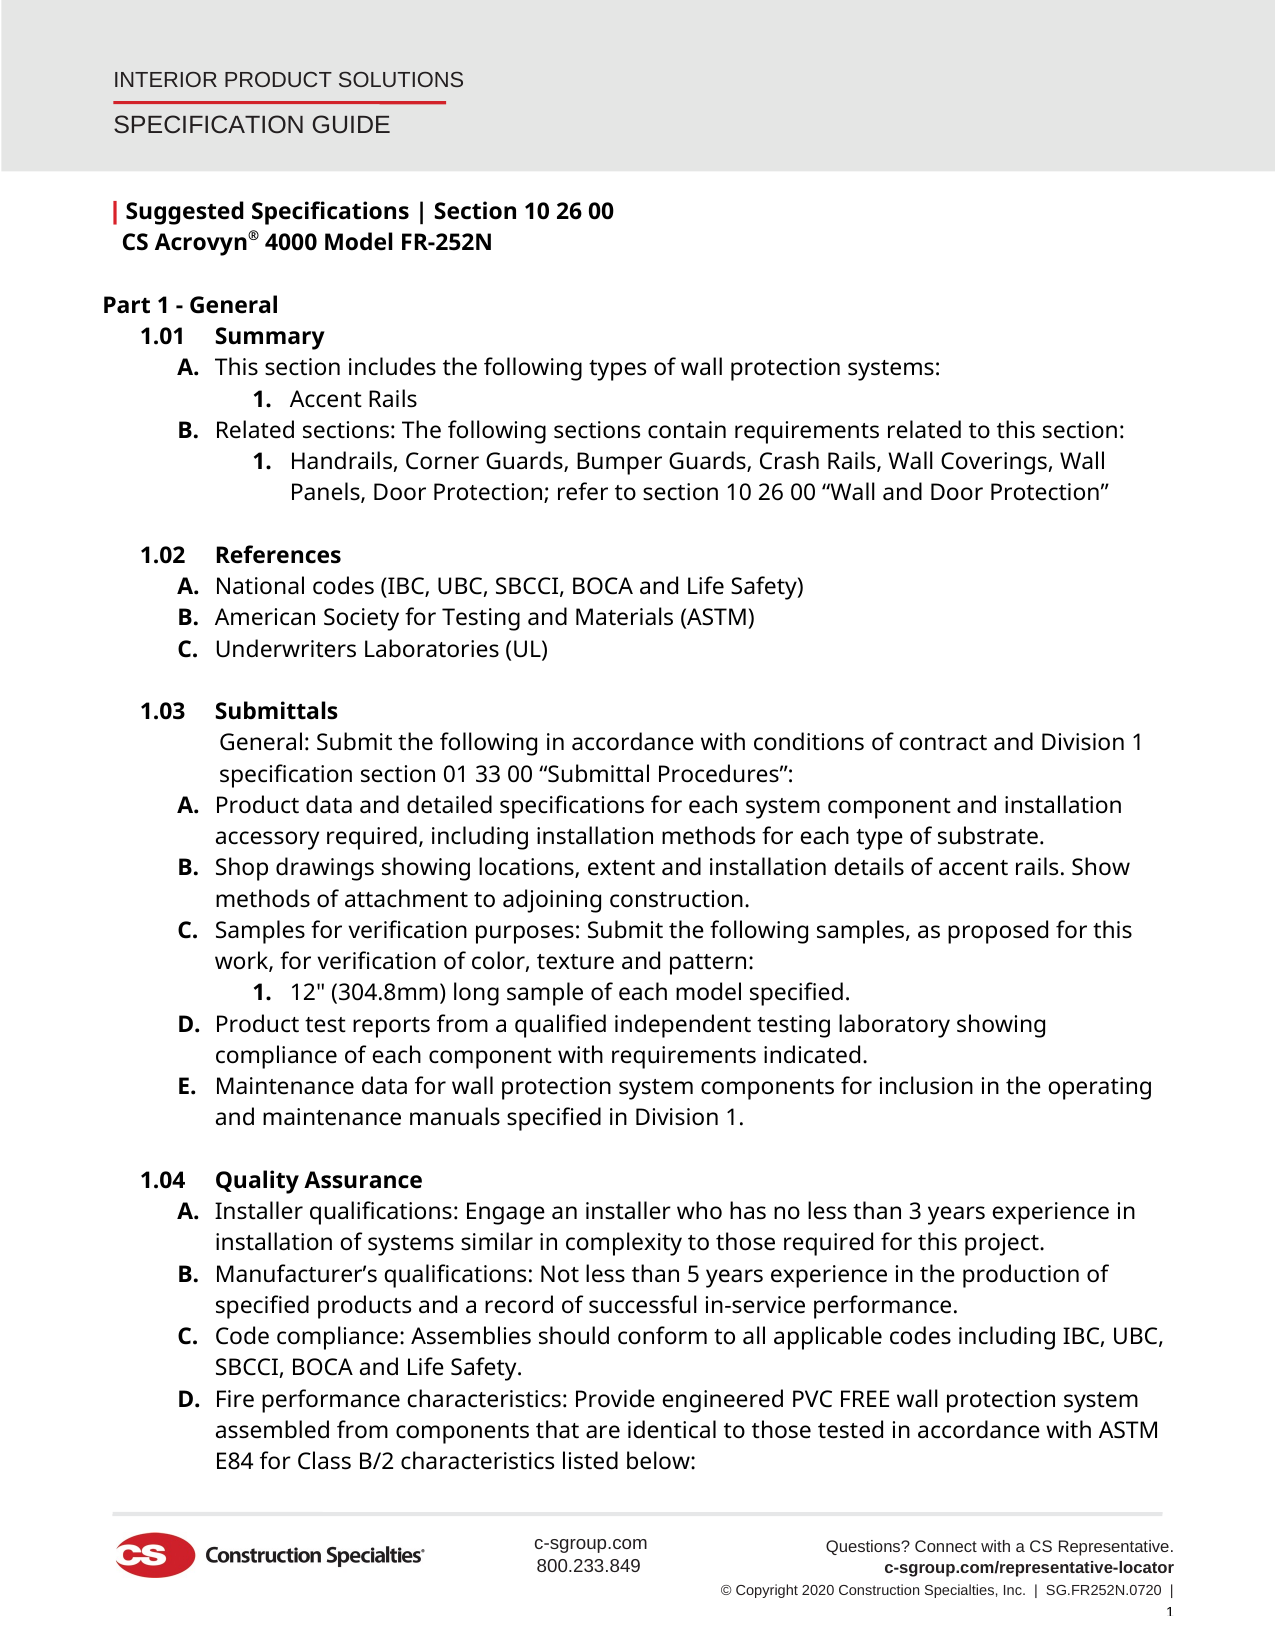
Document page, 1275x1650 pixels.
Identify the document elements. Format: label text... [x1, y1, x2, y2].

list Shop drawings showing locations, extent and installation details of accent rails. Show methods of attachment to adjoining construction. [177, 851, 1173, 914]
list National codes (IBC, UBC, SBCCI, BOCA and Life Safety) [177, 570, 1173, 601]
picture [115, 1532, 425, 1578]
subtitle | Suggested Specifications | Section 10 26 00 [111, 195, 1173, 226]
list Summary [139, 320, 1173, 351]
list Accent Rails [252, 382, 1173, 414]
list This section includes the following types of wall protection systems: [177, 351, 1173, 382]
subtitle CS Acrovyn® 4000 Model FR-252N [111, 226, 1173, 257]
list References [139, 539, 1173, 570]
list Maintenance data for wall protection system components for inclusion in the operating and maintenance manuals specified in Division 1. [177, 1070, 1173, 1132]
text Part 1 - General [102, 289, 1173, 320]
list Related sections: The following sections contain requirements related to this section: [177, 414, 1173, 445]
text General: Submit the following in accordance with conditions of contract and Division 1 specification section 01 33 00 “Submittal Procedures”: [219, 726, 1173, 789]
list Manufacturer’s qualifications: Not less than 5 years experience in the production of specified products and a record of successful in-service performance. [177, 1257, 1173, 1320]
list Installer qualifications: Engage an installer who has no less than 3 years experience in installation of systems similar in complexity to those required for this project. [177, 1195, 1173, 1257]
list Handrails, Corner Guards, Bumper Guards, Crash Rails, Wall Coverings, Wall Panels, Door Protection; refer to section 10 26 00 “Wall and Door Protection” [252, 445, 1173, 507]
list Quality Assurance [139, 1164, 1173, 1195]
list American Society for Testing and Materials (ASTM) [177, 601, 1173, 632]
list Samples for verification purposes: Submit the following samples, as proposed for this work, for verification of color, texture and pattern: [177, 914, 1173, 976]
list Code compliance: Assemblies should conform to all applicable codes including IBC, UBC, SBCCI, BOCA and Life Safety. [177, 1320, 1173, 1382]
list Underwriters Laboratories (UL) [177, 632, 1173, 664]
list Fire performance characteristics: Provide engineered PVC FREE wall protection system assembled from components that are identical to those tested in accordance with ASTM E84 for Class B/2 characteristics listed below: [177, 1382, 1173, 1476]
list Product data and detailed specifications for each system component and installation accessory required, including installation methods for each type of substrate. [177, 789, 1173, 851]
list Submittals [139, 695, 1173, 726]
list 12" (304.8mm) long sample of each model specified. [252, 976, 1173, 1007]
list Product test reports from a qualified independent testing laboratory showing compliance of each component with requirements indicated. [177, 1007, 1173, 1070]
